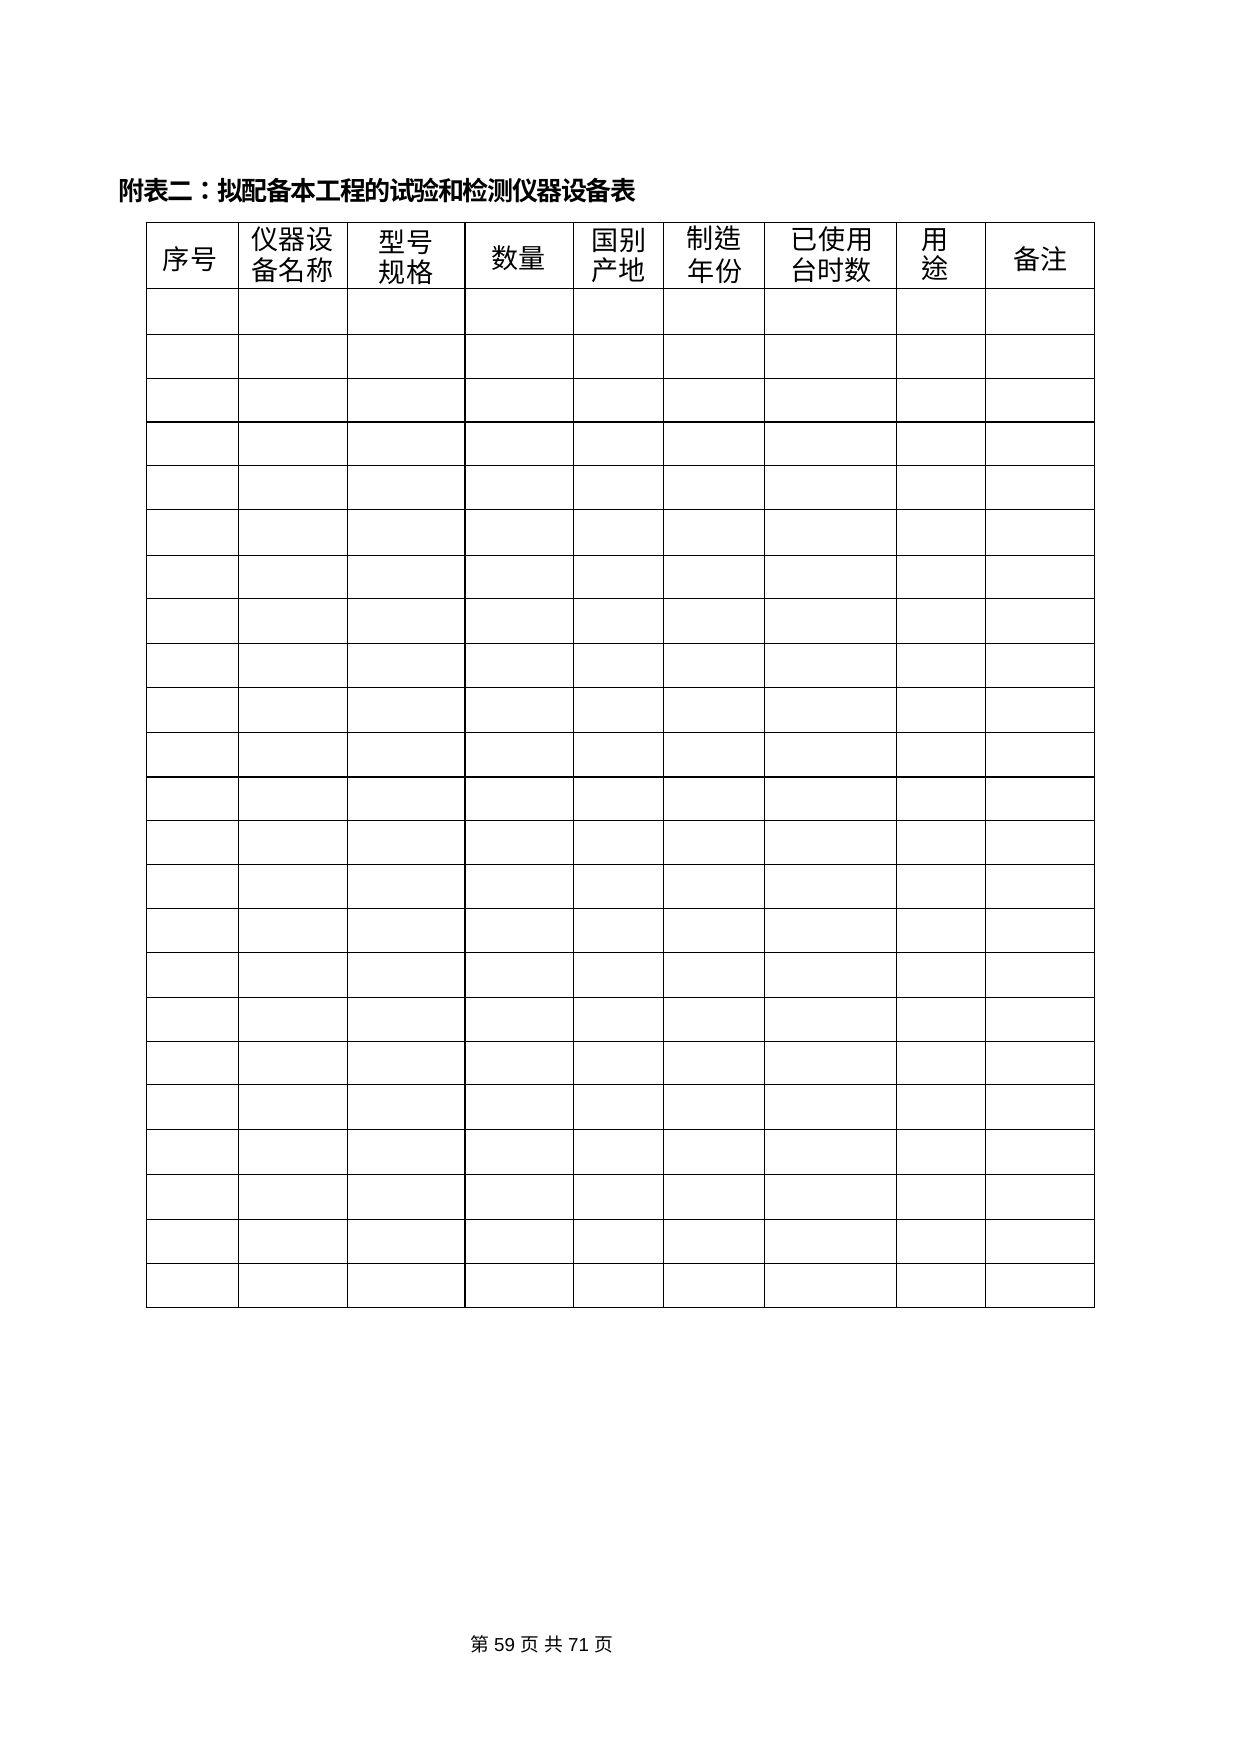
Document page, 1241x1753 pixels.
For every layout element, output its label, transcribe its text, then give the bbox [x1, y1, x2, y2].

table_cell [147, 1264, 238, 1307]
table_cell [574, 1175, 663, 1219]
table_cell [986, 423, 1094, 465]
table_cell [897, 733, 985, 776]
table_cell [765, 1175, 896, 1219]
table_cell [574, 909, 663, 952]
table_cell [147, 335, 238, 378]
table_header 仪器设 备名称 [239, 223, 347, 288]
table_cell [147, 1042, 238, 1084]
table_cell [986, 733, 1094, 776]
table_cell [466, 778, 573, 820]
table_cell [765, 335, 896, 378]
table_cell [239, 733, 347, 776]
table_cell [466, 466, 573, 509]
table_cell [239, 821, 347, 864]
table_cell [239, 909, 347, 952]
table_header 已使用 台时数 [765, 223, 896, 288]
table_cell [147, 865, 238, 907]
table_cell [765, 289, 896, 334]
table_cell [986, 688, 1094, 732]
table_cell [348, 1264, 464, 1307]
table_cell [466, 379, 573, 421]
table_cell [897, 1264, 985, 1307]
table_cell [466, 335, 573, 378]
table_cell [986, 1175, 1094, 1219]
table_cell [574, 1042, 663, 1084]
table_cell [147, 423, 238, 465]
table_cell [664, 1042, 764, 1084]
table_cell [466, 556, 573, 598]
table_cell [574, 1264, 663, 1307]
table_cell [348, 335, 464, 378]
table_cell [986, 909, 1094, 952]
table_cell [147, 1130, 238, 1174]
table_cell [664, 821, 764, 864]
table_cell [348, 379, 464, 421]
table_cell [765, 466, 896, 509]
table_cell [664, 733, 764, 776]
table_cell [664, 599, 764, 643]
table_header 制造 年份 [664, 223, 764, 288]
table_cell [664, 510, 764, 554]
table_cell [897, 821, 985, 864]
table_cell [664, 1220, 764, 1262]
table_cell [574, 733, 663, 776]
table_cell [897, 778, 985, 820]
table_header 国别 产地 [574, 223, 663, 288]
table_cell [147, 998, 238, 1041]
table_cell [348, 1042, 464, 1084]
table_cell [765, 556, 896, 598]
table_cell [664, 335, 764, 378]
table_cell [664, 1130, 764, 1174]
table_cell [239, 688, 347, 732]
table_cell [574, 1220, 663, 1262]
table_cell [664, 466, 764, 509]
table_cell [986, 1085, 1094, 1129]
table_cell [239, 423, 347, 465]
table_cell [147, 466, 238, 509]
table_cell [147, 778, 238, 820]
table_cell [348, 865, 464, 907]
table_cell [348, 909, 464, 952]
table_cell [147, 688, 238, 732]
table_cell [986, 998, 1094, 1041]
table_cell [466, 1264, 573, 1307]
table_cell [897, 1175, 985, 1219]
table_cell [574, 335, 663, 378]
table_cell [664, 556, 764, 598]
table_cell [765, 1130, 896, 1174]
table_header 用途 [897, 223, 985, 288]
table_cell [986, 778, 1094, 820]
table_cell [466, 733, 573, 776]
table_cell [574, 556, 663, 598]
table_header 数量 [466, 223, 573, 288]
table_cell [897, 599, 985, 643]
table_cell [664, 1085, 764, 1129]
table_cell [897, 688, 985, 732]
table_cell [147, 289, 238, 334]
table_cell [897, 998, 985, 1041]
table_cell [664, 423, 764, 465]
table_cell [765, 953, 896, 997]
table_cell [239, 289, 347, 334]
table_cell [466, 1042, 573, 1084]
table_cell [574, 1130, 663, 1174]
table_cell [765, 423, 896, 465]
table_cell [239, 1220, 347, 1262]
table_cell [466, 644, 573, 687]
table_cell [147, 1175, 238, 1219]
table_cell [348, 1220, 464, 1262]
table_cell [664, 289, 764, 334]
table_cell [897, 909, 985, 952]
table_cell [348, 556, 464, 598]
table_cell [466, 1085, 573, 1129]
table_cell [466, 423, 573, 465]
table_cell [765, 1085, 896, 1129]
table_cell [664, 1264, 764, 1307]
table_cell [664, 953, 764, 997]
table_cell [348, 998, 464, 1041]
table_cell [574, 466, 663, 509]
table_cell [574, 289, 663, 334]
table_cell [765, 379, 896, 421]
table_cell [986, 599, 1094, 643]
table_cell [765, 644, 896, 687]
table_cell [897, 1220, 985, 1262]
table_cell [897, 865, 985, 907]
table_cell [897, 466, 985, 509]
table_header 序号 [147, 223, 238, 288]
table_cell [574, 644, 663, 687]
table_cell [466, 909, 573, 952]
table_cell [986, 466, 1094, 509]
table_cell [348, 644, 464, 687]
table_cell [239, 1042, 347, 1084]
table_cell [574, 998, 663, 1041]
table_cell [765, 510, 896, 554]
table_cell [466, 510, 573, 554]
table_cell [147, 510, 238, 554]
table_cell [348, 1175, 464, 1219]
table_cell [897, 953, 985, 997]
table_cell [574, 599, 663, 643]
table_cell [239, 1264, 347, 1307]
table_cell [239, 379, 347, 421]
table_cell [348, 466, 464, 509]
table_cell [239, 466, 347, 509]
table_cell [664, 909, 764, 952]
table_cell [986, 821, 1094, 864]
table_cell [765, 821, 896, 864]
table_cell [574, 510, 663, 554]
table_cell [574, 865, 663, 907]
table_cell [239, 953, 347, 997]
table_cell [664, 688, 764, 732]
table_cell [147, 821, 238, 864]
table_cell [239, 1085, 347, 1129]
table_cell [147, 379, 238, 421]
table_cell [986, 1220, 1094, 1262]
table_cell [239, 778, 347, 820]
table_cell [466, 688, 573, 732]
table_cell [664, 865, 764, 907]
table_cell [466, 998, 573, 1041]
table_cell [765, 688, 896, 732]
table_cell [466, 865, 573, 907]
table_cell [239, 644, 347, 687]
table_cell [897, 1130, 985, 1174]
table_cell [897, 423, 985, 465]
table_cell [765, 599, 896, 643]
table_cell [574, 688, 663, 732]
table_header 型号 规格 [348, 223, 464, 288]
table_cell [664, 998, 764, 1041]
table_cell [239, 599, 347, 643]
table_cell [574, 379, 663, 421]
table_cell [765, 865, 896, 907]
table_cell [664, 778, 764, 820]
table_cell [466, 1220, 573, 1262]
table_cell [986, 1042, 1094, 1084]
table_cell [986, 644, 1094, 687]
table_cell [466, 599, 573, 643]
table_header 备注 [986, 223, 1094, 288]
table_cell [574, 953, 663, 997]
table_cell [897, 644, 985, 687]
table_cell [348, 821, 464, 864]
table_cell [348, 599, 464, 643]
table_cell [574, 423, 663, 465]
table_cell [348, 733, 464, 776]
text 附表二：拟配备本工程的试验和检测仪器设备表 [118, 174, 1128, 207]
table_cell [239, 556, 347, 598]
table_cell [239, 998, 347, 1041]
table_cell [466, 289, 573, 334]
table_cell [147, 644, 238, 687]
table_cell [147, 599, 238, 643]
table_cell [765, 1220, 896, 1262]
table_cell [986, 510, 1094, 554]
table_cell [348, 289, 464, 334]
table_cell [348, 688, 464, 732]
table_cell [239, 865, 347, 907]
table_cell [897, 1085, 985, 1129]
table_cell [147, 953, 238, 997]
table_cell [348, 953, 464, 997]
table_cell [765, 1264, 896, 1307]
table_cell [239, 335, 347, 378]
table_cell [765, 909, 896, 952]
table_cell [466, 953, 573, 997]
table_cell [986, 556, 1094, 598]
table_cell [348, 1130, 464, 1174]
table_cell [986, 335, 1094, 378]
table_cell [147, 733, 238, 776]
table_cell [147, 909, 238, 952]
table_cell [348, 778, 464, 820]
table_cell [147, 556, 238, 598]
table_cell [986, 953, 1094, 997]
table_cell [239, 1175, 347, 1219]
table_cell [897, 510, 985, 554]
table_cell [986, 1130, 1094, 1174]
table_cell [239, 1130, 347, 1174]
table_cell [574, 821, 663, 864]
table_cell [986, 289, 1094, 334]
table_cell [765, 998, 896, 1041]
table_cell [897, 289, 985, 334]
table_cell [466, 1130, 573, 1174]
table_cell [348, 1085, 464, 1129]
table_cell [664, 379, 764, 421]
table_cell [466, 821, 573, 864]
table_cell [765, 778, 896, 820]
table_cell [664, 644, 764, 687]
table_cell [574, 778, 663, 820]
table_cell [466, 1175, 573, 1219]
table_cell [986, 1264, 1094, 1307]
table_cell [147, 1220, 238, 1262]
table_cell [348, 510, 464, 554]
table_cell [239, 510, 347, 554]
table_cell [765, 1042, 896, 1084]
table_cell [986, 379, 1094, 421]
table_cell [664, 1175, 764, 1219]
table_cell [897, 335, 985, 378]
table_cell [348, 423, 464, 465]
table_cell [147, 1085, 238, 1129]
table_cell [574, 1085, 663, 1129]
table_cell [897, 556, 985, 598]
table_cell [897, 379, 985, 421]
table_cell [897, 1042, 985, 1084]
table_cell [986, 865, 1094, 907]
table_cell [765, 733, 896, 776]
